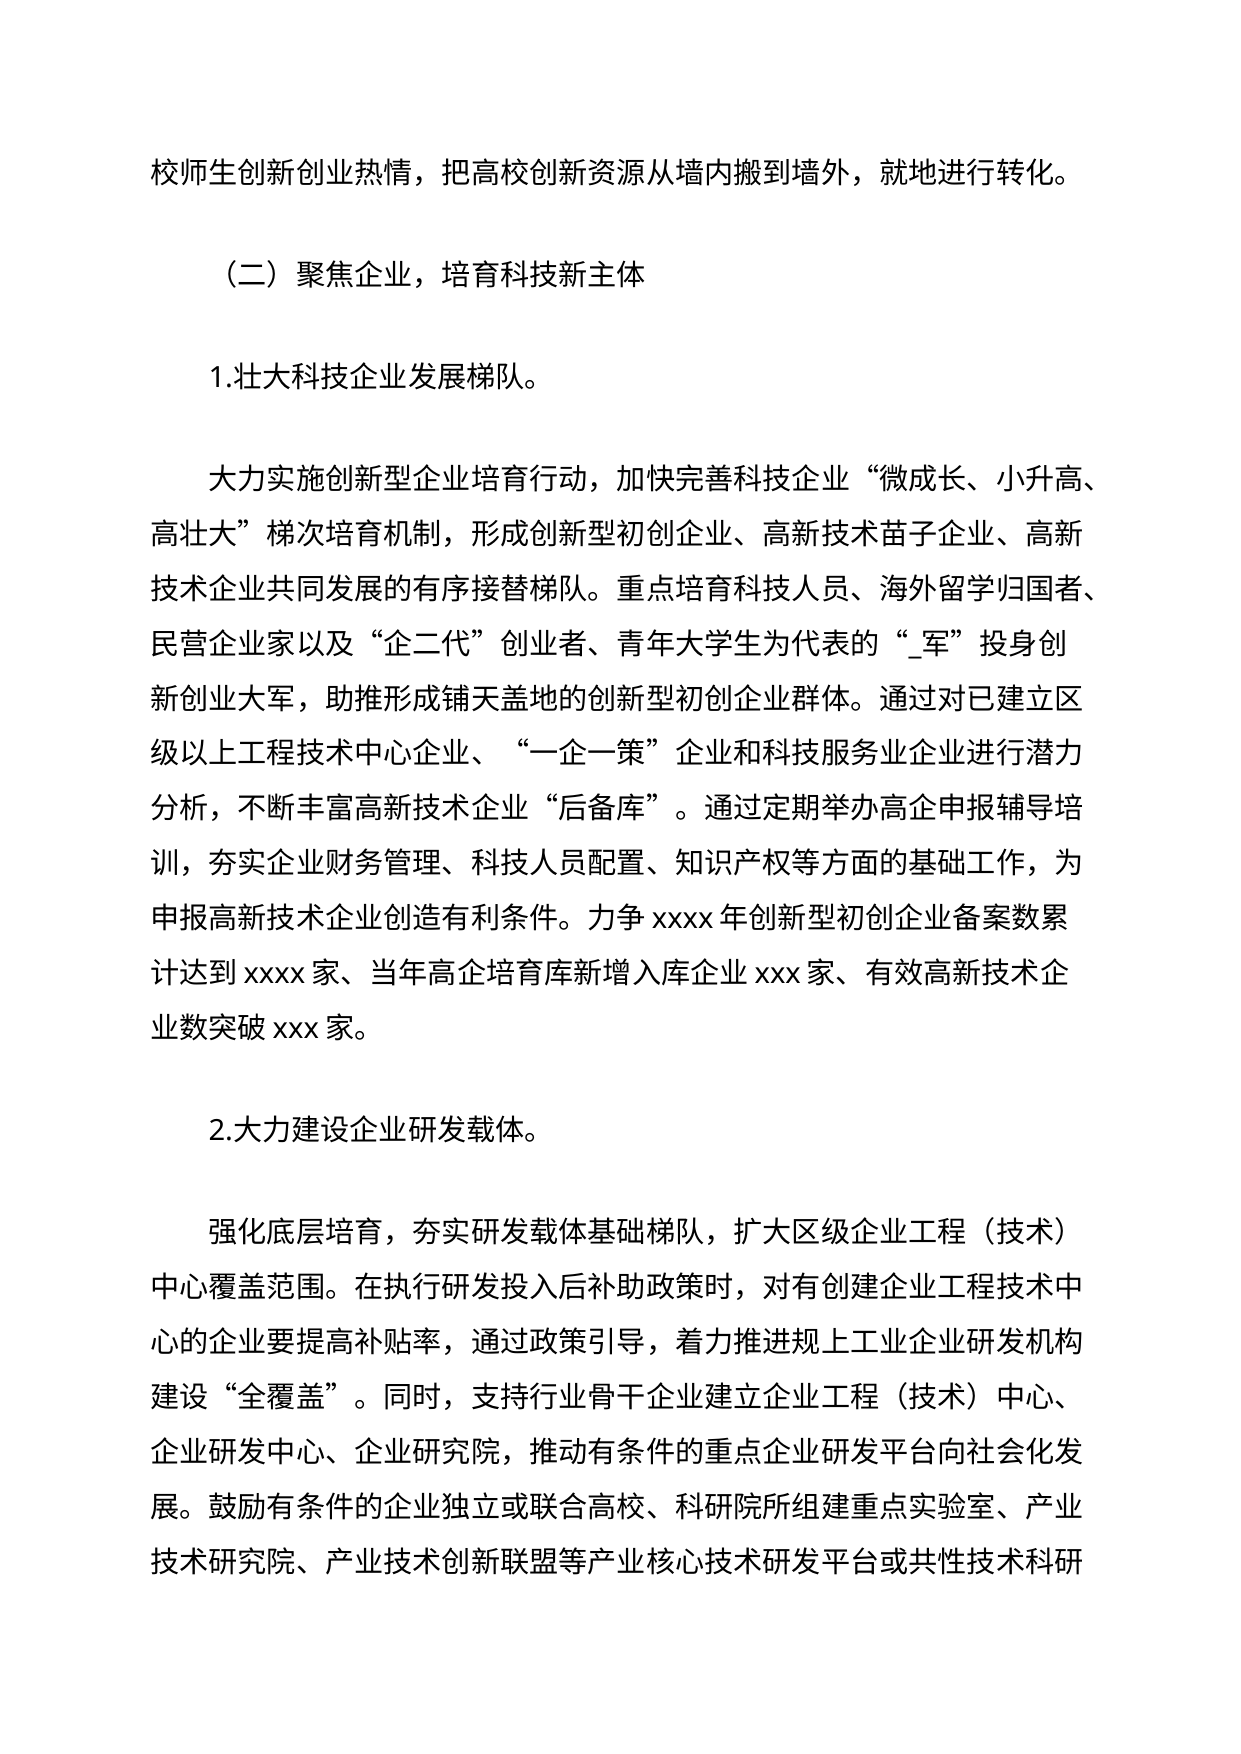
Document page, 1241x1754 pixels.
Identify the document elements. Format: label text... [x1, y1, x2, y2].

text （二）聚焦企业，培育科技新主体 [150, 252, 1090, 294]
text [150, 150, 1090, 192]
text 大力实施创新型企业培育行动，加快完善科技企业“微成长、小升高、高壮大”梯次培育机制，形成创新型初创企业、高新技术苗子企业、高新技术企业共同发展的有序接替梯队。重点培育科技人员、海外留学归国者、民营企业家以及“企二代”创业者、青年大学生为代表的“_军”投身创新创业大军，助推形成铺天盖地的创新型初创企业群体。通过对已建立区级以上工程技术中心企业、“一企一策”企业和科技服务业企业进行潜力分析，不断丰富高新技术企业“后备库”。通过定期举办高企申报辅导培训，夯实企业财务管理、科技人员配置、知识产权等方面的基础工作，为申报高新技术企业创造有利条件。力争xxxx年创新型初创企业备案数累计达到xxxx家、当年高企培育库新增入库企业xxx家、有效高新技术企业数突破xxx家。 [150, 456, 1090, 1047]
text 2.大力建设企业研发载体。 [150, 1107, 1090, 1149]
text 1.壮大科技企业发展梯队。 [150, 353, 1090, 396]
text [150, 1209, 1090, 1580]
